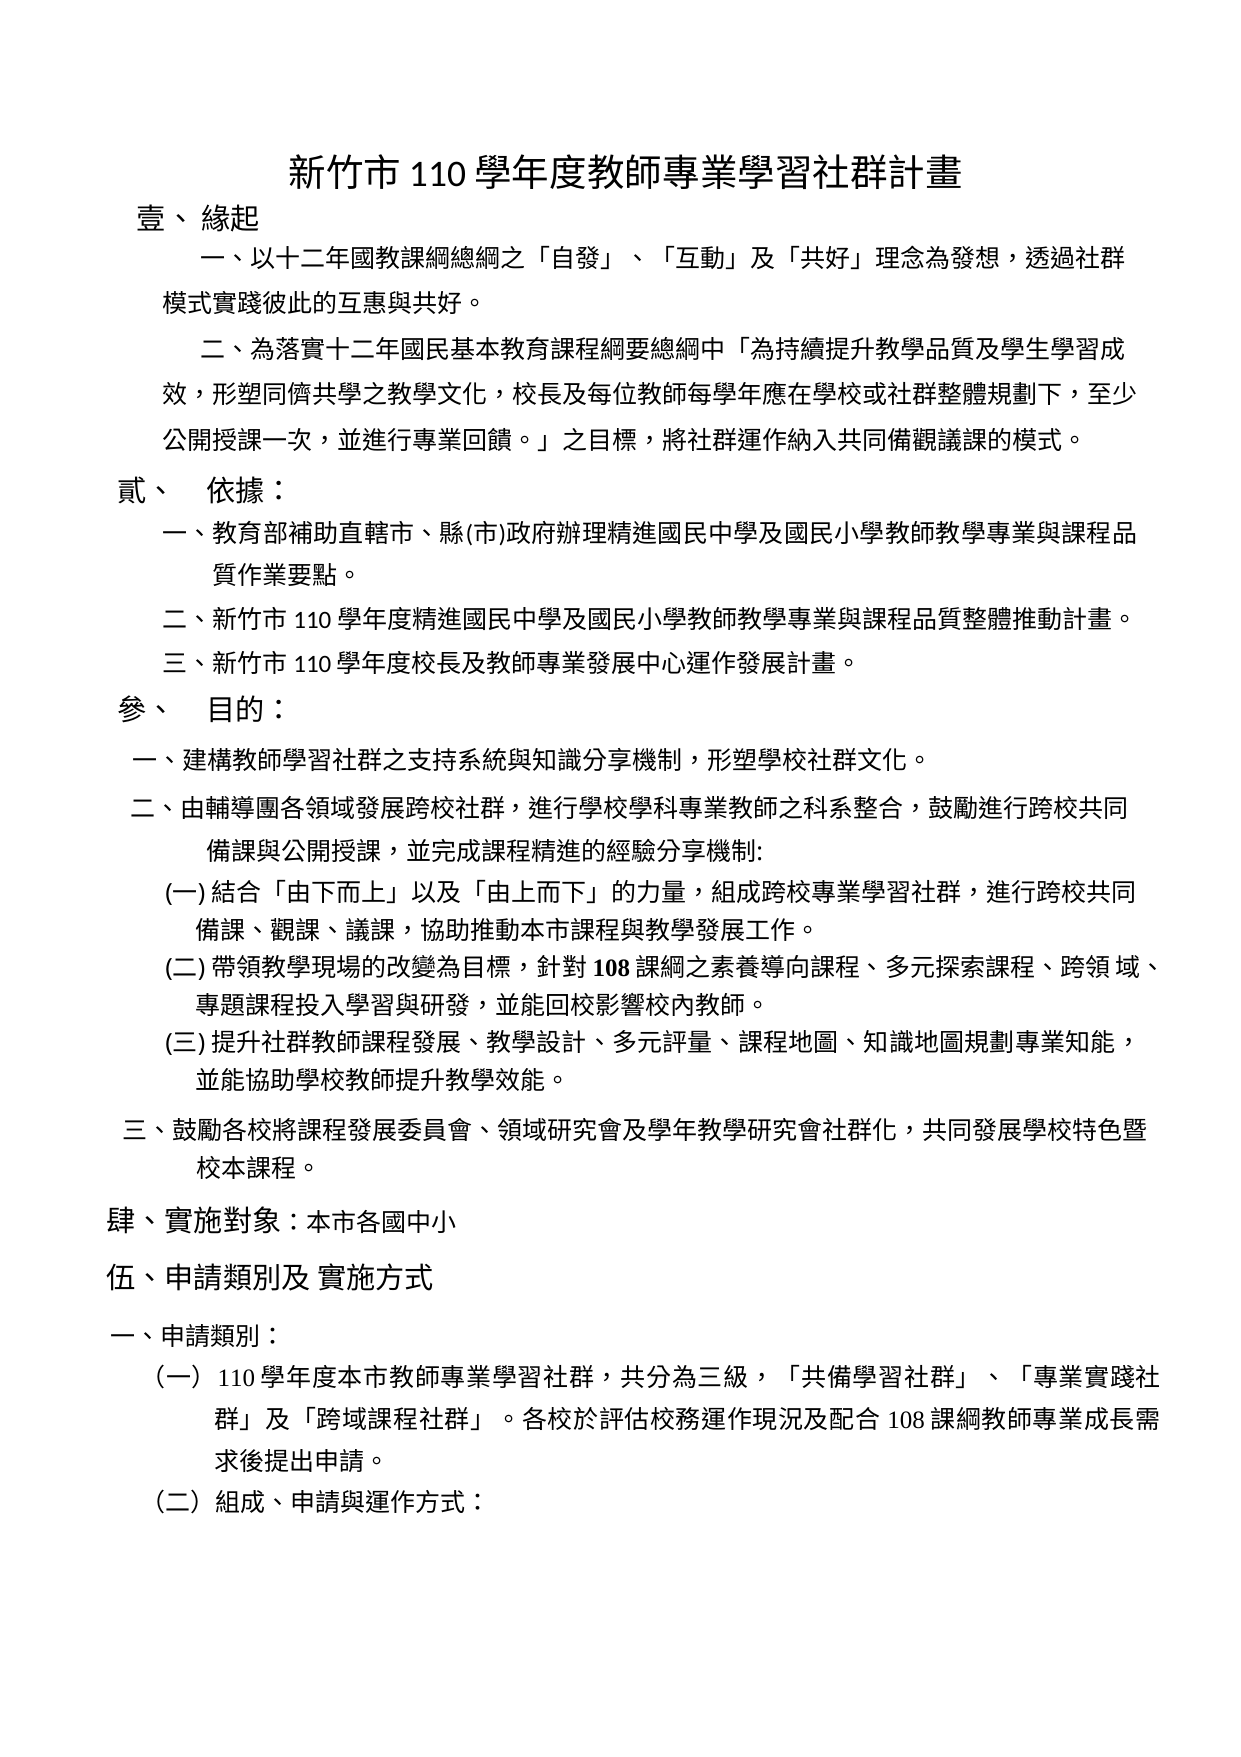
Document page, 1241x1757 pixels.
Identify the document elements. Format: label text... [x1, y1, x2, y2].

subtitle 貳、 依據： [117, 467, 1161, 509]
text 一、申請類別： [110, 1312, 1161, 1353]
text (二) 帶領教學現場的改變為目標，針對 108課綱之素養導向課程、多元探索課程、跨領 域、專題課程投入學習與研發，並能回校影響校內教師。 [165, 947, 1161, 1022]
text 三、新竹市 110學年度校長及教師專業發展中心運作發展計畫。 [162, 643, 1161, 679]
text 二、由輔導團各領域發展跨校社群，進行學校學科專業教師之科系整合，鼓勵進行跨校共同 [117, 788, 1145, 824]
text (一) 結合「由下而上」以及「由上而下」的力量，組成跨校專業學習社群，進行跨校共同 備課、觀課、議課，協助推動本市課程與教學發展工作。 [165, 872, 1144, 947]
text 一、以十二年國教課綱總綱之「自發」、「互動」及「共好」理念為發想，透過社群模式實踐彼此的互惠與共好。 [162, 238, 1144, 320]
text 二、為落實十二年國民基本教育課程綱要總綱中「為持續提升教學品質及學生學習成效，形塑同儕共學之教學文化，校長及每位教師每學年應在學校或社群整體規劃下，至少公開授課一次，並進行專業回饋。」之目標，將社群運作納入共同備觀議課的模式。 [162, 329, 1144, 457]
text 一、建構教師學習社群之支持系統與知識分享機制，形塑學校社群文化。 [117, 741, 1145, 777]
text 參、 目的： [117, 687, 1145, 729]
text 備課與公開授課，並完成課程精進的經驗分享機制: [206, 832, 1161, 868]
subtitle 新竹市110學年度教師專業學習社群計畫 [96, 148, 1155, 196]
text （二）組成、申請與運作方式： [140, 1478, 1161, 1520]
text 二、新竹市 110 學年度精進國民中學及國民小學教師教學專業與課程品質整體推動計畫。 [162, 600, 1161, 636]
text 一、教育部補助直轄市、縣(市)政府辦理精進國民中學及國民小學教師教學專業與課程品 質作業要點。 [162, 514, 1144, 592]
text (三) 提升社群教師課程發展、教學設計、多元評量、課程地圖、知識地圖規劃專業知能， 並能協助學校教師提升教學效能。 [165, 1022, 1150, 1097]
text 三、鼓勵各校將課程發展委員會、領域研究會及學年教學研究會社群化，共同發展學校特色暨校本課程。 [96, 1109, 1161, 1184]
text （一）110學年度本市教師專業學習社群，共分為三級，「共備學習社群」、「專業實踐社群」及「跨域課程社群」。各校於評估校務運作現況及配合108課綱教師專業成長需求後提出申請。 [140, 1353, 1161, 1478]
subtitle 壹、 緣起 [96, 196, 301, 238]
text 肆、實施對象：本市各國中小 [106, 1198, 512, 1240]
text 伍、申請類別及 實施方式 [106, 1255, 512, 1297]
